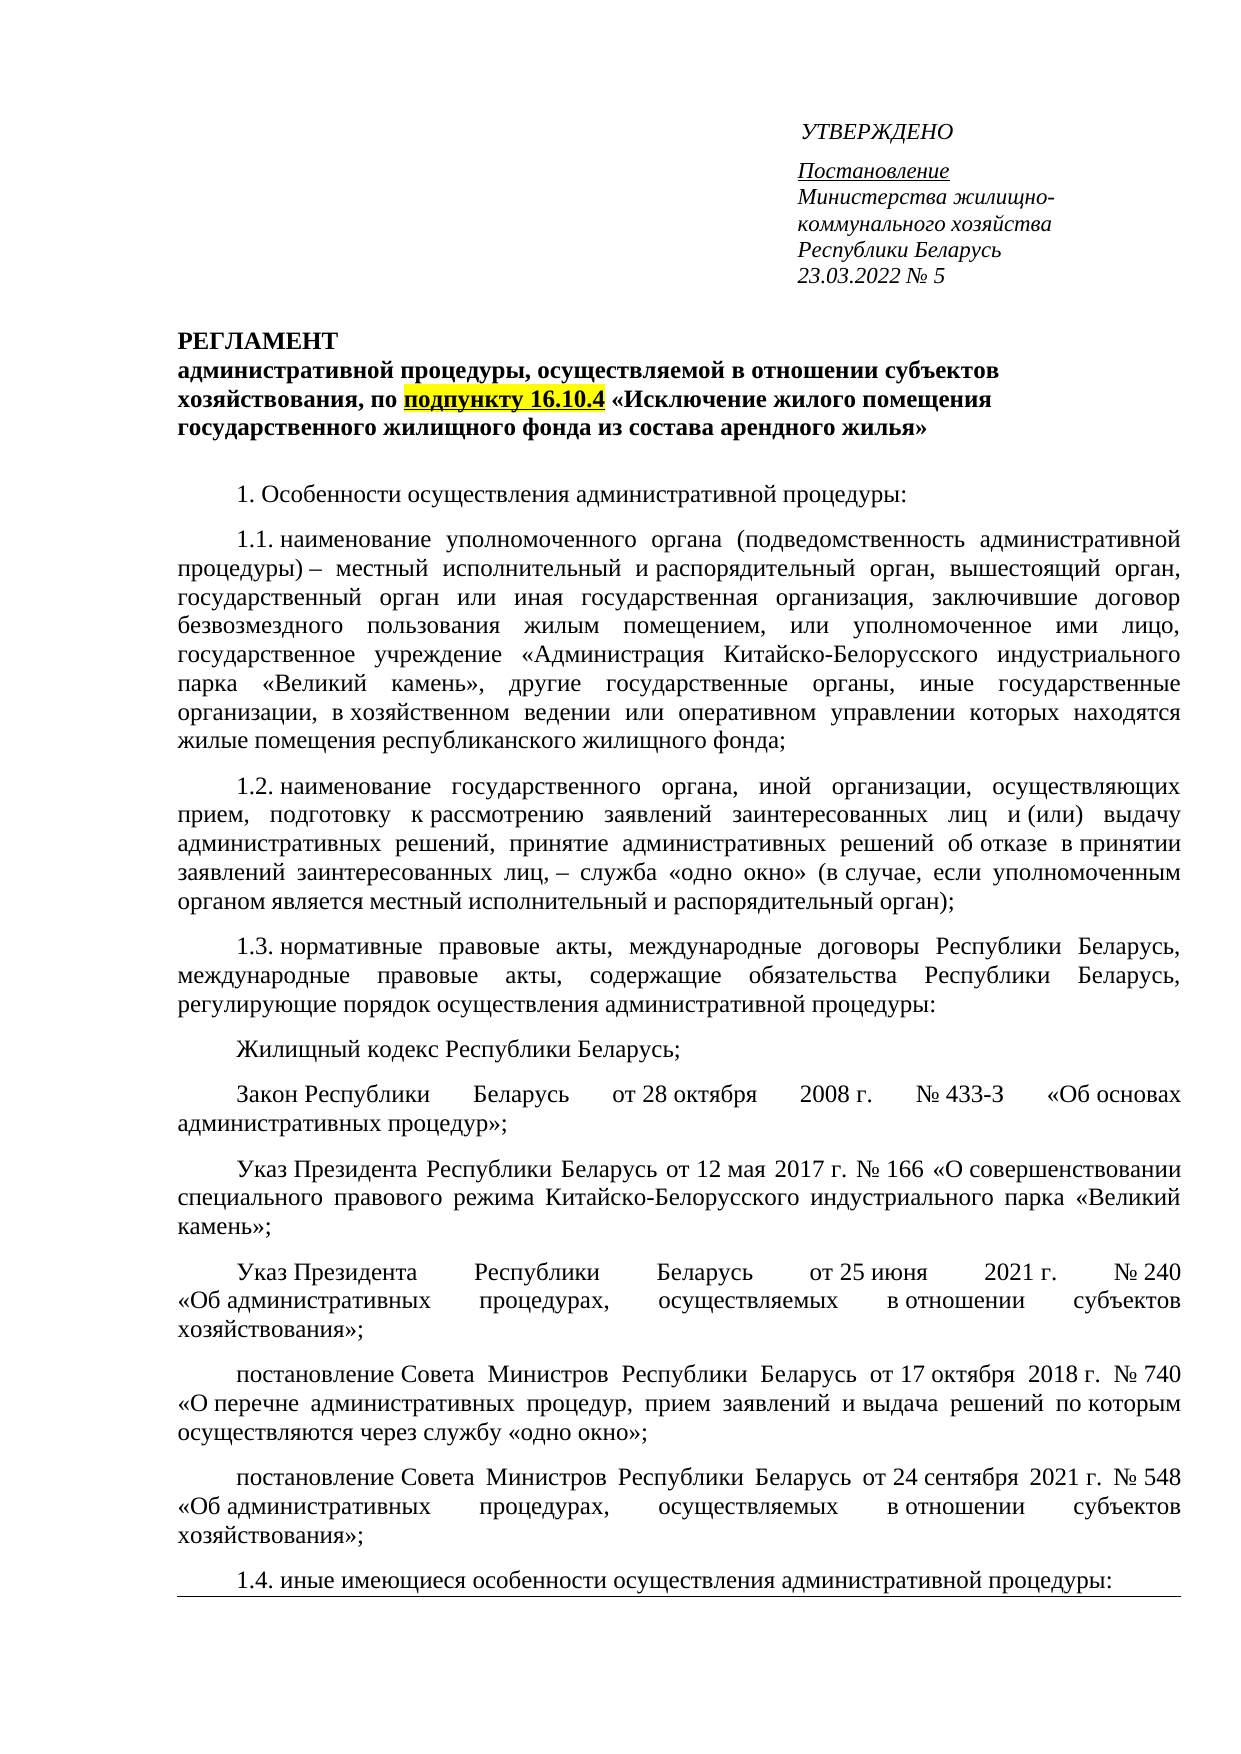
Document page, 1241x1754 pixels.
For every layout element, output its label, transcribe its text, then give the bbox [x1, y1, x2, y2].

text УТВЕРЖДЕНО [177, 118, 1181, 144]
text постановление Совета Министров Республики Беларусь от 24 сентября 2021 г. № 548 «Об административных процедурах, осуществляемых в отношении субъектов хозяйствования»; [177, 1462, 1181, 1549]
text 1. Особенности осуществления административной процедуры: [177, 479, 1181, 507]
text 1.2. наименование государственного органа, иной организации, осуществляющих прием, подготовку к рассмотрению заявлений заинтересованных лиц и (или) выдачу административных решений, принятие административных решений об отказе в принятии заявлений заинтересованных лиц, – служба «одно окно» (в случае, если уполномоченным органом является местный исполнительный и распорядительный орган); [177, 771, 1181, 914]
text Жилищный кодекс Республики Беларусь; [177, 1034, 1181, 1063]
text 1.3. нормативные правовые акты, международные договоры Республики Беларусь, международные правовые акты, содержащие обязательства Республики Беларусь, регулирующие порядок осуществления административной процедуры: [177, 931, 1181, 1017]
title РЕГЛАМЕНТ административной процедуры, осуществляемой в отношении субъектов хозяйствования, по подпункту 16.10.4 «Исключение жилого помещения государственного жилищного фонда из состава арендного жилья» [177, 326, 1181, 441]
text 1.4. иные имеющиеся особенности осуществления административной процедуры: [177, 1565, 1181, 1596]
text постановление Совета Министров Республики Беларусь от 17 октября 2018 г. № 740 «О перечне административных процедур, прием заявлений и выдача решений по которым осуществляются через службу «одно окно»; [177, 1359, 1181, 1446]
text Указ Президента Республики Беларусь от 12 мая 2017 г. № 166 «О совершенствовании специального правового режима Китайско-Белорусского индустриального парка «Великий камень»; [177, 1154, 1181, 1240]
text Указ Президента Республики Беларусь от 25 июня 2021 г. № 240 «Об административных процедурах, осуществляемых в отношении субъектов хозяйствования»; [177, 1257, 1181, 1343]
text Постановление Министерства жилищно- коммунального хозяйства Республики Беларусь [797, 157, 1181, 262]
text Закон Республики Беларусь от 28 октября 2008 г. № 433-З «Об основах административных процедур»; [177, 1079, 1181, 1137]
text 1.1. наименование уполномоченного органа (подведомственность административной процедуры) – местный исполнительный и распорядительный орган, вышестоящий орган, государственный орган или иная государственная организация, заключившие договор безвозмездного пользования жилым помещением, или уполномоченное ими лицо, государственное учреждение «Администрация Китайско-Белорусского индустриального парка «Великий камень», другие государственные органы, иные государственные организации, в хозяйственном ведении или оперативном управлении которых находятся жилые помещения республиканского жилищного фонда; [177, 524, 1181, 754]
text 23.03.2022 № 5 [797, 262, 1181, 289]
